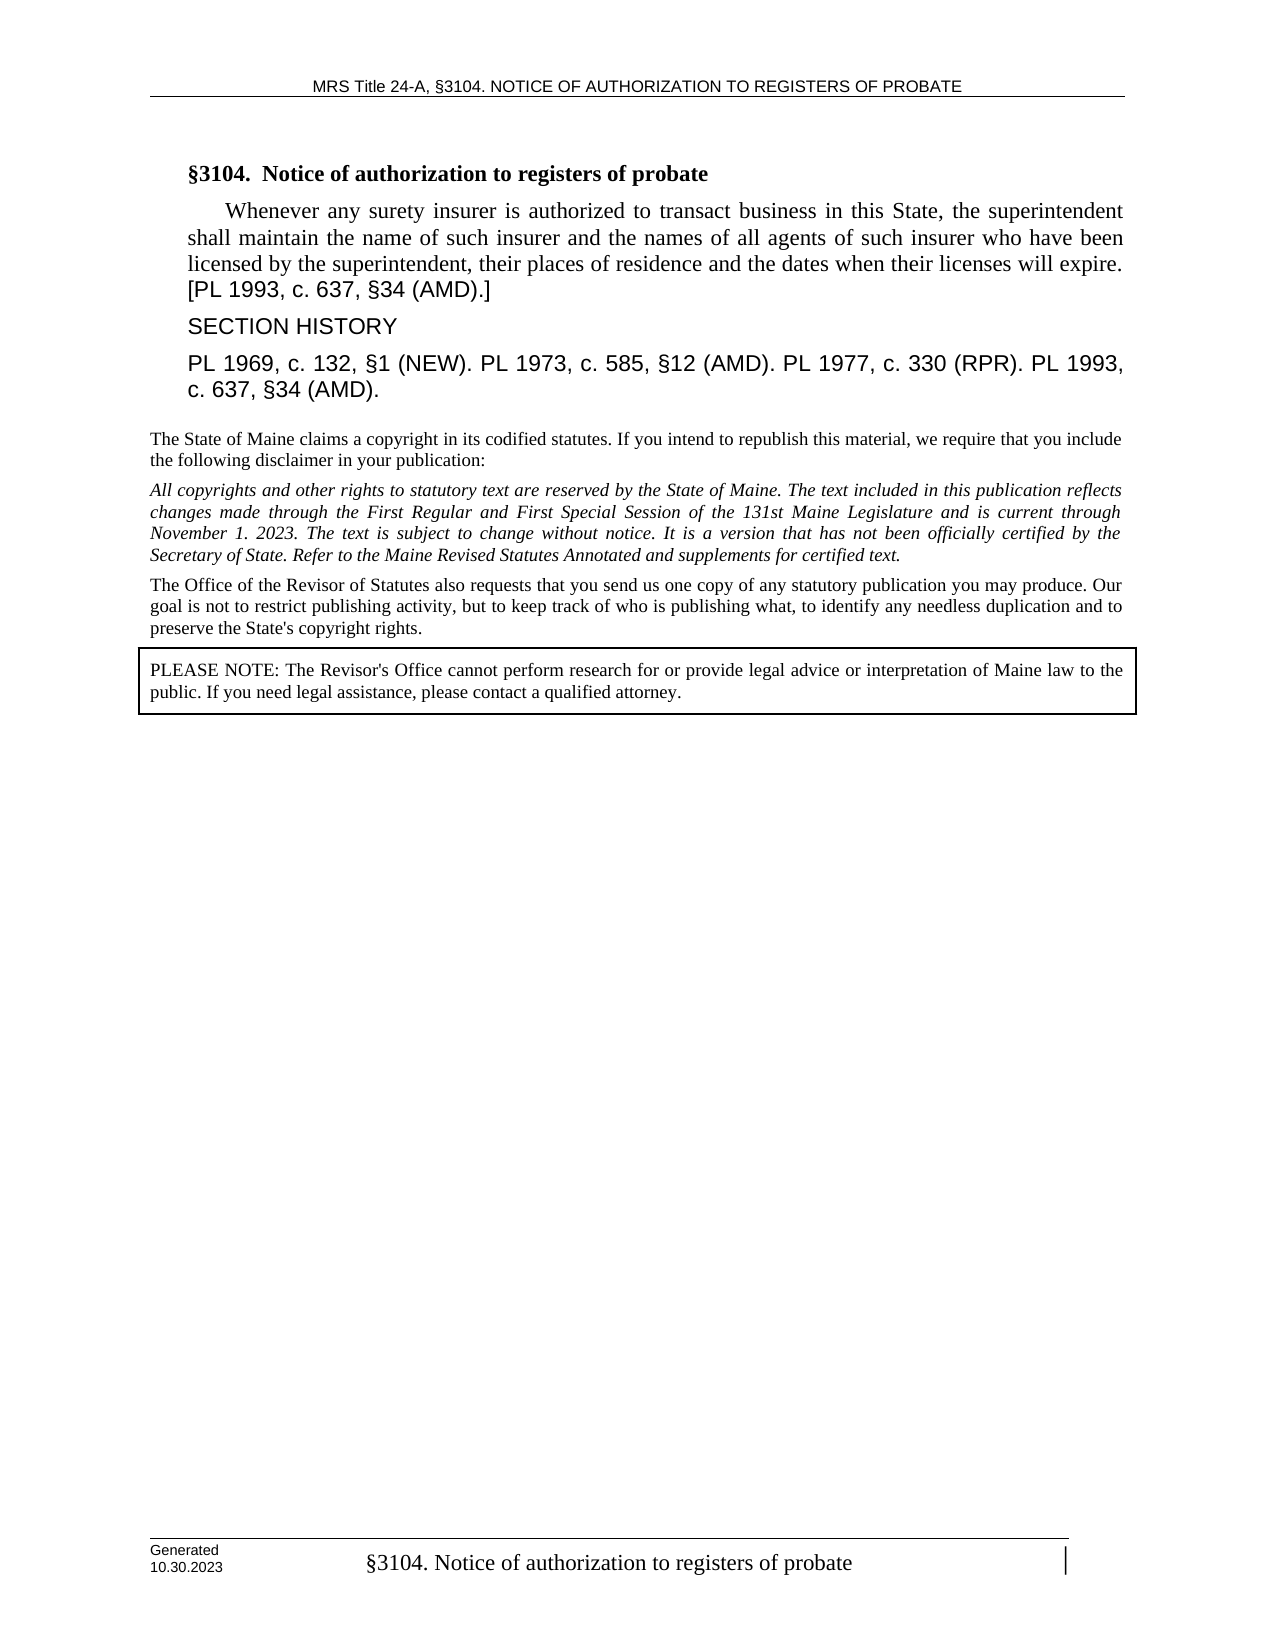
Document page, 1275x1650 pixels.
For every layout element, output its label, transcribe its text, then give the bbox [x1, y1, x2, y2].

text §3104. Notice of authorization to registers of probate [187, 160, 1125, 187]
text Whenever any surety insurer is authorized to transact business in this State, the superintendent shall maintain the name of such insurer and the names of all agents of such insurer who have been licensed by the superintendent, their places of residence and the dates when their licenses will expire. [PL 1993, c. 637, §34 (AMD).] [187, 197, 1125, 303]
text The Office of the Revisor of Statutes also requests that you send us one copy of any statutory publication you may produce. Our goal is not to restrict publishing activity, but to keep track of who is publishing what, to identify any needless duplication and to preserve the State's copyright rights. [150, 573, 1125, 638]
text The State of Maine claims a copyright in its codified statutes. If you intend to republish this material, we require that you include the following disclaimer in your publication: [150, 427, 1125, 471]
text SECTION HISTORY [187, 313, 1125, 339]
text PL 1969, c. 132, §1 (NEW). PL 1973, c. 585, §12 (AMD). PL 1977, c. 330 (RPR). PL 1993, c. 637, §34 (AMD). [187, 350, 1125, 402]
text PLEASE NOTE: The Revisor's Office cannot perform research for or provide legal advice or interpretation of Maine law to the public. If you need legal assistance, please contact a qualified attorney. [140, 649, 1135, 713]
text All copyrights and other rights to statutory text are reserved by the State of Maine. The text included in this publication reflects changes made through the First Regular and First Special Session of the 131st Maine Legislature and is current through November 1. 2023 . The text is subject to change without notice. It is a version that has not been officially certified by the Secretary of State. Refer to the Maine Revised Statutes Annotated and supplements for certified text. [150, 479, 1125, 565]
